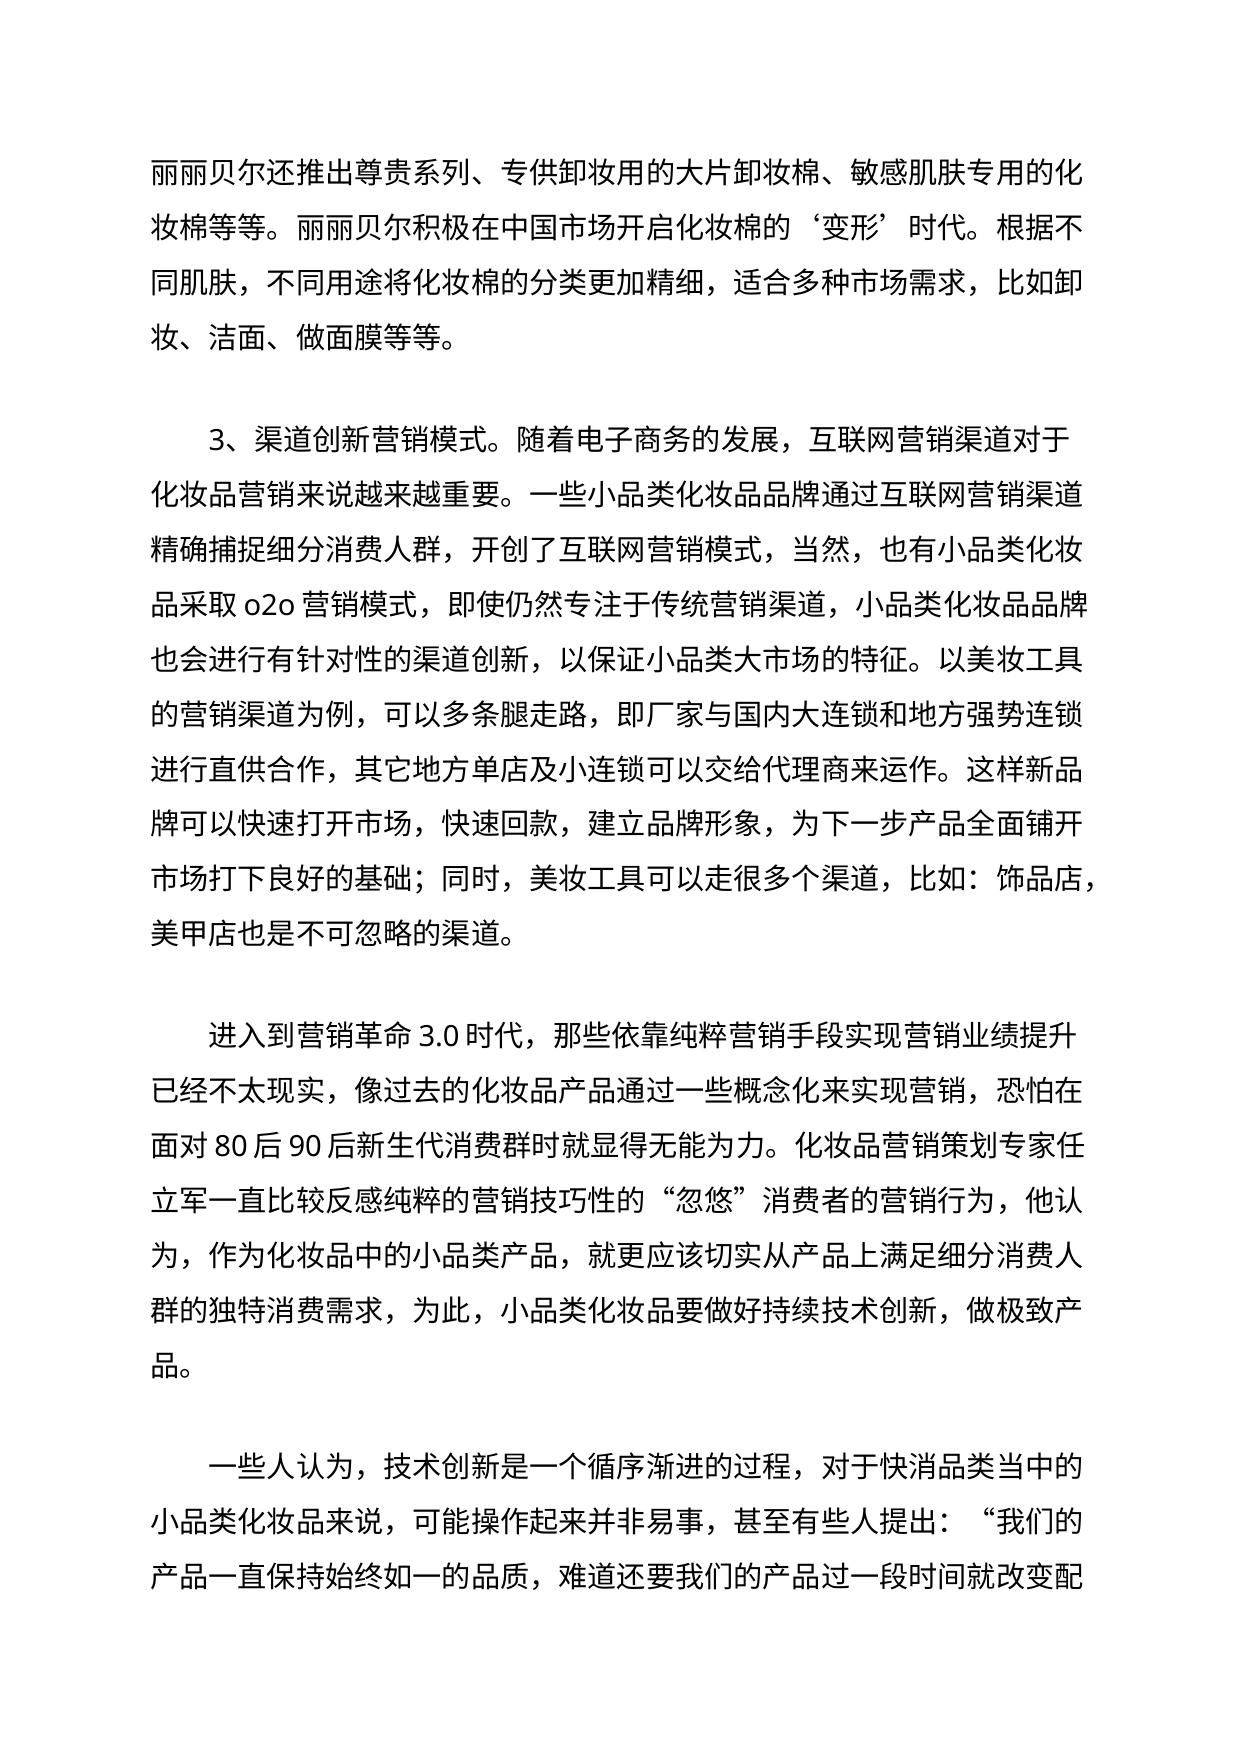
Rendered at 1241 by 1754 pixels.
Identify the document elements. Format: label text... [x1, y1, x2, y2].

text 3、渠道创新营销模式。随着电子商务的发展，互联网营销渠道对于化妆品营销来说越来越重要。一些小品类化妆品品牌通过互联网营销渠道精确捕捉细分消费人群，开创了互联网营销模式，当然，也有小品类化妆品采取o2o营销模式，即使仍然专注于传统营销渠道，小品类化妆品品牌也会进行有针对性的渠道创新，以保证小品类大市场的特征。以美妆工具的营销渠道为例，可以多条腿走路，即厂家与国内大连锁和地方强势连锁进行直供合作，其它地方单店及小连锁可以交给代理商来运作。这样新品牌可以快速打开市场，快速回款，建立品牌形象，为下一步产品全面铺开市场打下良好的基础；同时，美妆工具可以走很多个渠道，比如：饰品店，美甲店也是不可忽略的渠道。 [150, 416, 1090, 953]
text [150, 1444, 1090, 1596]
text 进入到营销革命3.0时代，那些依靠纯粹营销手段实现营销业绩提升已经不太现实，像过去的化妆品产品通过一些概念化来实现营销，恐怕在面对80后90后新生代消费群时就显得无能为力。化妆品营销策划专家任立军一直比较反感纯粹的营销技巧性的“忽悠”消费者的营销行为，他认为，作为化妆品中的小品类产品，就更应该切实从产品上满足细分消费人群的独特消费需求，为此，小品类化妆品要做好持续技术创新，做极致产品。 [150, 1012, 1090, 1384]
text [150, 150, 1090, 357]
